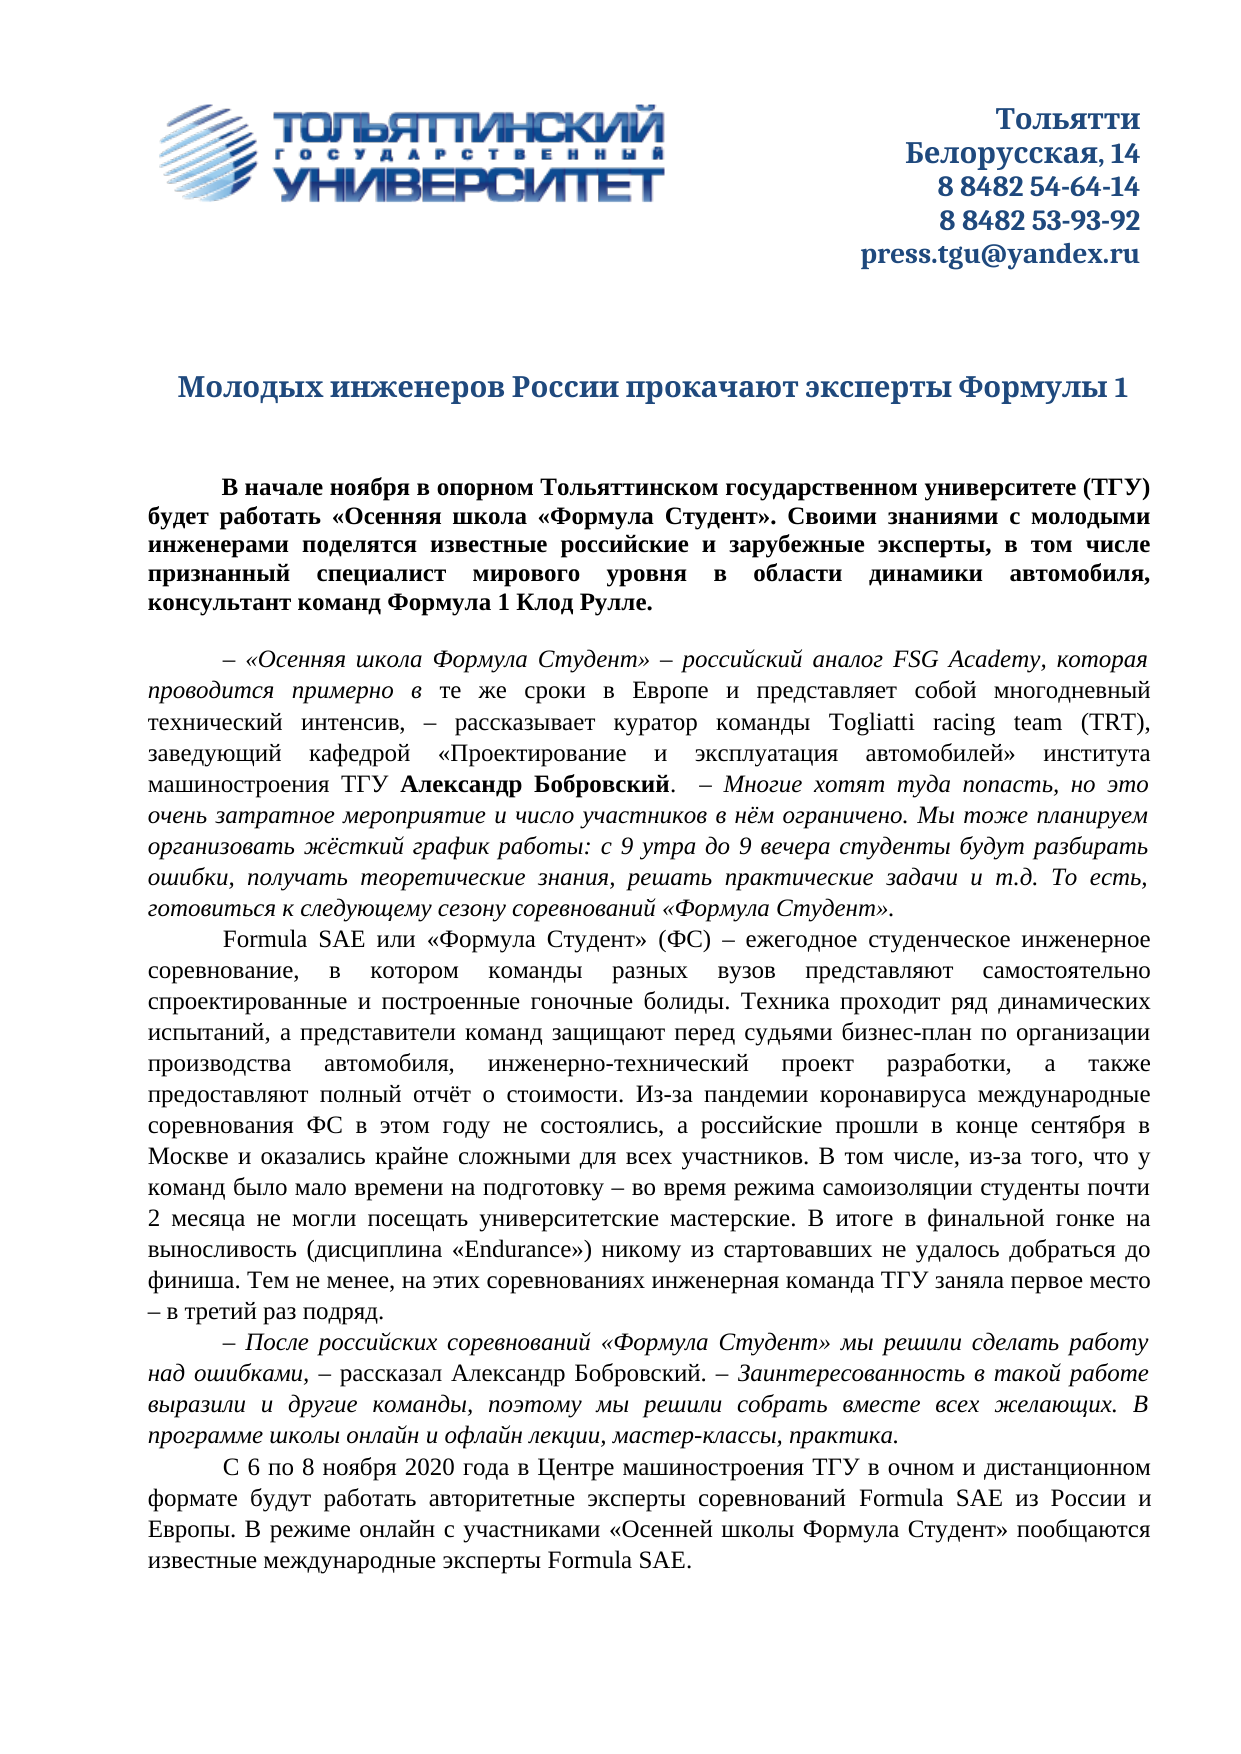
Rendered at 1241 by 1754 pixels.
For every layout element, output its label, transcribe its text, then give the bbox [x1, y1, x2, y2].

text С 6 по 8 ноября 2020 года в Центре машиностроения ТГУ в очном и дистанционном формате будут работать авторитетные эксперты соревнований Formula SAE из России и Европы. В режиме онлайн с участниками «Осенней школы Формула Студент» пообщаются известные международные эксперты Formula SAE. [148, 1452, 1152, 1573]
text – «Осенняя школа Формула Студент» – российский аналог FSG Academy, которая проводится примерно в те же сроки в Европе и представляет собой многодневный технический интенсив, – рассказывает куратор команды Togliatti racing team (TRT), заведующий кафедрой «Проектирование и эксплуатация автомобилей» института машиностроения ТГУ Александр Бобровский. – Многие хотят туда попасть, но это очень затратное мероприятие и число участников в нём ограничено. Мы тоже планируем организовать жёсткий график работы: с 9 утра до 9 вечера студенты будут разбирать ошибки, получать теоретические знания, решать практические задачи и т.д. То есть, готовиться к следующему сезону соревнований «Формула Студент». [148, 644, 1152, 922]
table_header [148, 104, 679, 271]
picture [158, 103, 665, 204]
table_header Тольятти Белорусская, 14 8 8482 54-64-14 8 8482 53-93-92 press.tgu@yandex.ru [680, 104, 1152, 271]
text В начале ноября в опорном Тольяттинском государственном университете (ТГУ) будет работать «Осенняя школа «Формула Студент». Своими знаниями с молодыми инженерами поделятся известные российские и зарубежные эксперты, в том числе признанный специалист мирового уровня в области динамики автомобиля, консультант команд Формула 1 Клод Рулле. [148, 472, 1152, 616]
text – После российских соревнований «Формула Студент» мы решили сделать работу над ошибками, – рассказал Александр Бобровский. – Заинтересованность в такой работе выразили и другие команды, поэтому мы решили собрать вместе всех желающих. В программе школы онлайн и офлайн лекции, мастер-классы, практика. [148, 1327, 1152, 1449]
text Formula SAE или «Формула Студент» (ФС) – ежегодное студенческое инженерное соревнование, в котором команды разных вузов представляют самостоятельно спроектированные и построенные гоночные болиды. Техника проходит ряд динамических испытаний, а представители команд защищают перед судьями бизнес-план по организации производства автомобиля, инженерно-технический проект разработки, а также предоставляют полный отчёт о стоимости. Из-за пандемии коронавируса международные соревнования ФС в этом году не состоялись, а российские прошли в конце сентября в Москве и оказались крайне сложными для всех участников. В том числе, из-за того, что у команд было мало времени на подготовку – во время режима самоизоляции студенты почти 2 месяца не могли посещать университетские мастерские. В итоге в финальной гонке на выносливость (дисциплина «Endurance») никому из стартовавших не удалось добраться до финиша. Тем не менее, на этих соревнованиях инженерная команда ТГУ заняла первое место – в третий раз подряд. [148, 924, 1152, 1325]
text Молодых инженеров России прокачают эксперты Формулы 1 [148, 372, 1152, 405]
